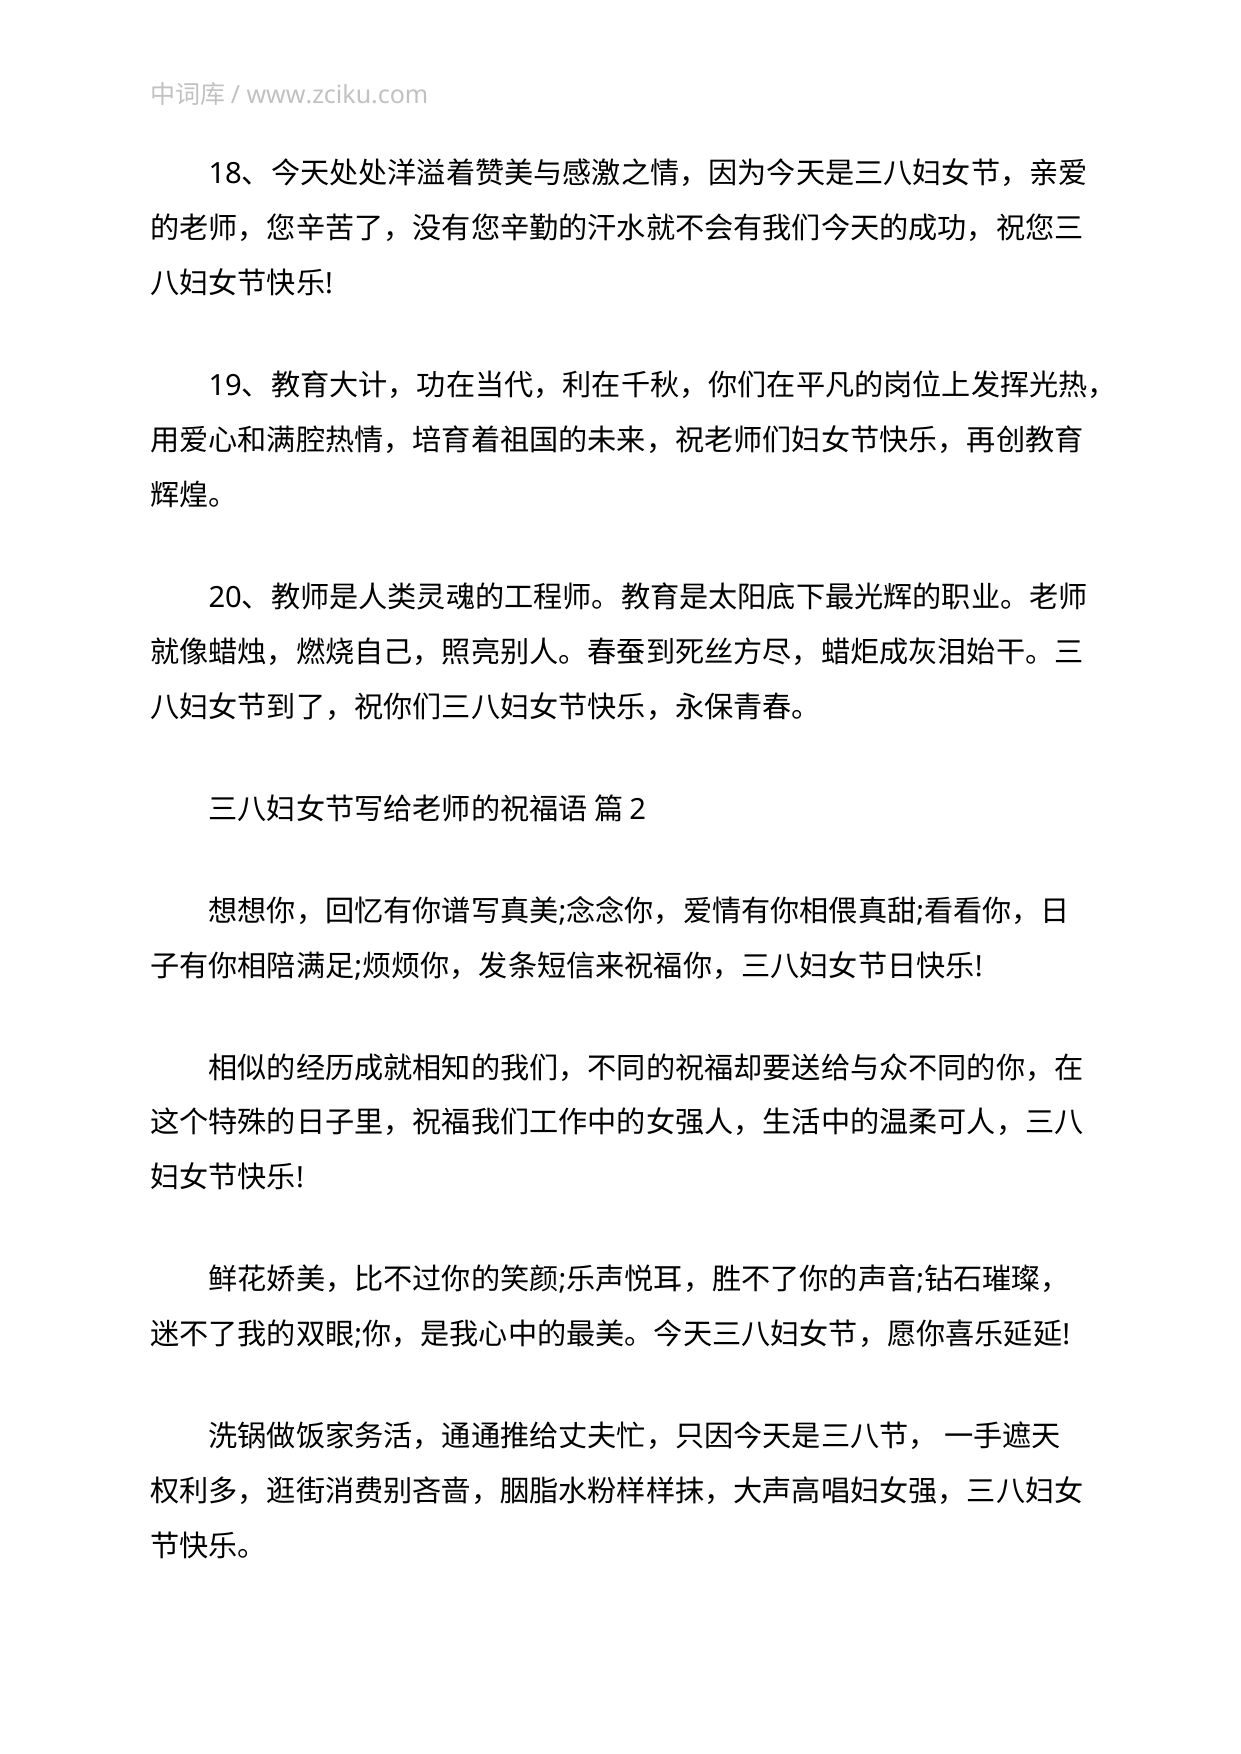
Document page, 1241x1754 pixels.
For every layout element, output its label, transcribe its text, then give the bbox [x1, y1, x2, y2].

text 20、教师是人类灵魂的工程师。教育是太阳底下最光辉的职业。老师就像蜡烛，燃烧自己，照亮别人。春蚕到死丝方尽，蜡炬成灰泪始干。三八妇女节到了，祝你们三八妇女节快乐，永保青春。 [150, 573, 1090, 726]
text 洗锅做饭家务活，通通推给丈夫忙，只因今天是三八节， 一手遮天 权利多，逛街消费别吝啬，胭脂水粉样样抹，大声高唱妇女强，三八妇女节快乐。 [150, 1413, 1090, 1565]
text 相似的经历成就相知的我们，不同的祝福却要送给与众不同的你，在这个特殊的日子里，祝福我们工作中的女强人，生活中的温柔可人，三八妇女节快乐! [150, 1044, 1090, 1196]
text 三八妇女节写给老师的祝福语 篇2 [150, 785, 1090, 828]
text 18、今天处处洋溢着赞美与感激之情，因为今天是三八妇女节，亲爱的老师，您辛苦了，没有您辛勤的汗水就不会有我们今天的成功，祝您三八妇女节快乐! [150, 150, 1090, 302]
text 想想你，回忆有你谱写真美;念念你，爱情有你相偎真甜;看看你，日子有你相陪满足;烦烦你，发条短信来祝福你，三八妇女节日快乐! [150, 887, 1090, 984]
text 19、教育大计，功在当代，利在千秋，你们在平凡的岗位上发挥光热，用爱心和满腔热情，培育着祖国的未来，祝老师们妇女节快乐，再创教育辉煌。 [150, 362, 1090, 514]
text 鲜花娇美，比不过你的笑颜;乐声悦耳，胜不了你的声音;钻石璀璨，迷不了我的双眼;你，是我心中的最美。今天三八妇女节，愿你喜乐延延! [150, 1256, 1090, 1353]
